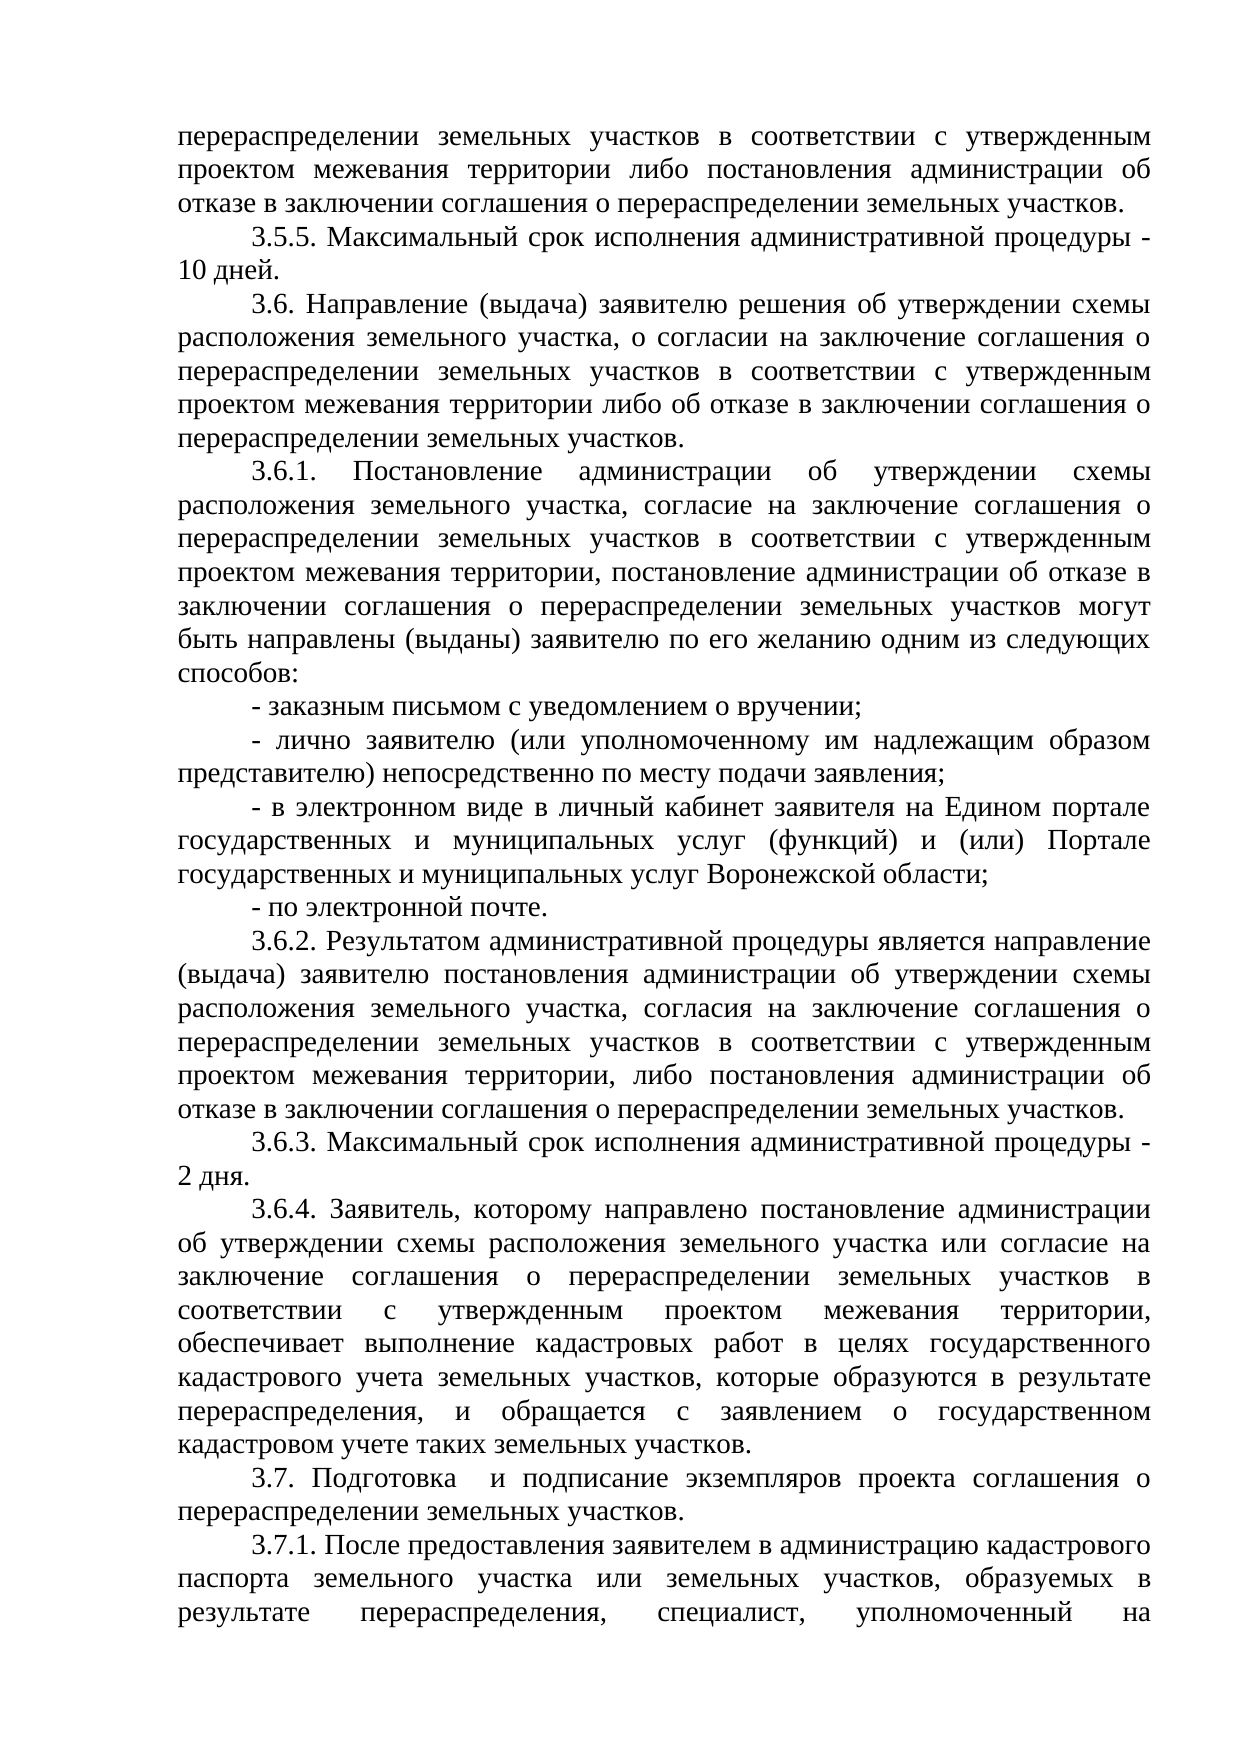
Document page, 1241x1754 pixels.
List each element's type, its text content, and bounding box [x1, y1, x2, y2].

text - по электронной почте. [177, 889, 1152, 923]
text - заказным письмом с уведомлением о вручении; [177, 688, 1152, 722]
text 3.7. Подготовка и подписание экземпляров проекта соглашения о перераспределении земельных участков. [177, 1460, 1152, 1527]
text 3.5.5. Максимальный срок исполнения административной процедуры - 10 дней. [177, 219, 1152, 286]
text - в электронном виде в личный кабинет заявителя на Едином портале государственных и муниципальных услуг (функций) и (или) Портале государственных и муниципальных услуг Воронежской области; [177, 789, 1152, 889]
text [177, 1527, 1152, 1627]
text 3.6.1. Постановление администрации об утверждении схемы расположения земельного участка, согласие на заключение соглашения о перераспределении земельных участков в соответствии с утвержденным проектом межевания территории, постановление администрации об отказе в заключении соглашения о перераспределении земельных участков могут быть направлены (выданы) заявителю по его желанию одним из следующих способов: [177, 453, 1152, 688]
text - лично заявителю (или уполномоченному им надлежащим образом представителю) непосредственно по месту подачи заявления; [177, 722, 1152, 789]
text 3.6.3. Максимальный срок исполнения административной процедуры - 2 дня. [177, 1124, 1152, 1191]
text 3.6. Направление (выдача) заявителю решения об утверждении схемы расположения земельного участка, о согласии на заключение соглашения о перераспределении земельных участков в соответствии с утвержденным проектом межевания территории либо об отказе в заключении соглашения о перераспределении земельных участков. [177, 286, 1152, 453]
text 3.6.2. Результатом административной процедуры является направление (выдача) заявителю постановления администрации об утверждении схемы расположения земельного участка, согласия на заключение соглашения о перераспределении земельных участков в соответствии с утвержденным проектом межевания территории, либо постановления администрации об отказе в заключении соглашения о перераспределении земельных участков. [177, 923, 1152, 1124]
text 3.6.4. Заявитель, которому направлено постановление администрации об утверждении схемы расположения земельного участка или согласие на заключение соглашения о перераспределении земельных участков в соответствии с утвержденным проектом межевания территории, обеспечивает выполнение кадастровых работ в целях государственного кадастрового учета земельных участков, которые образуются в результате перераспределения, и обращается с заявлением о государственном кадастровом учете таких земельных участков. [177, 1191, 1152, 1460]
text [177, 118, 1152, 219]
